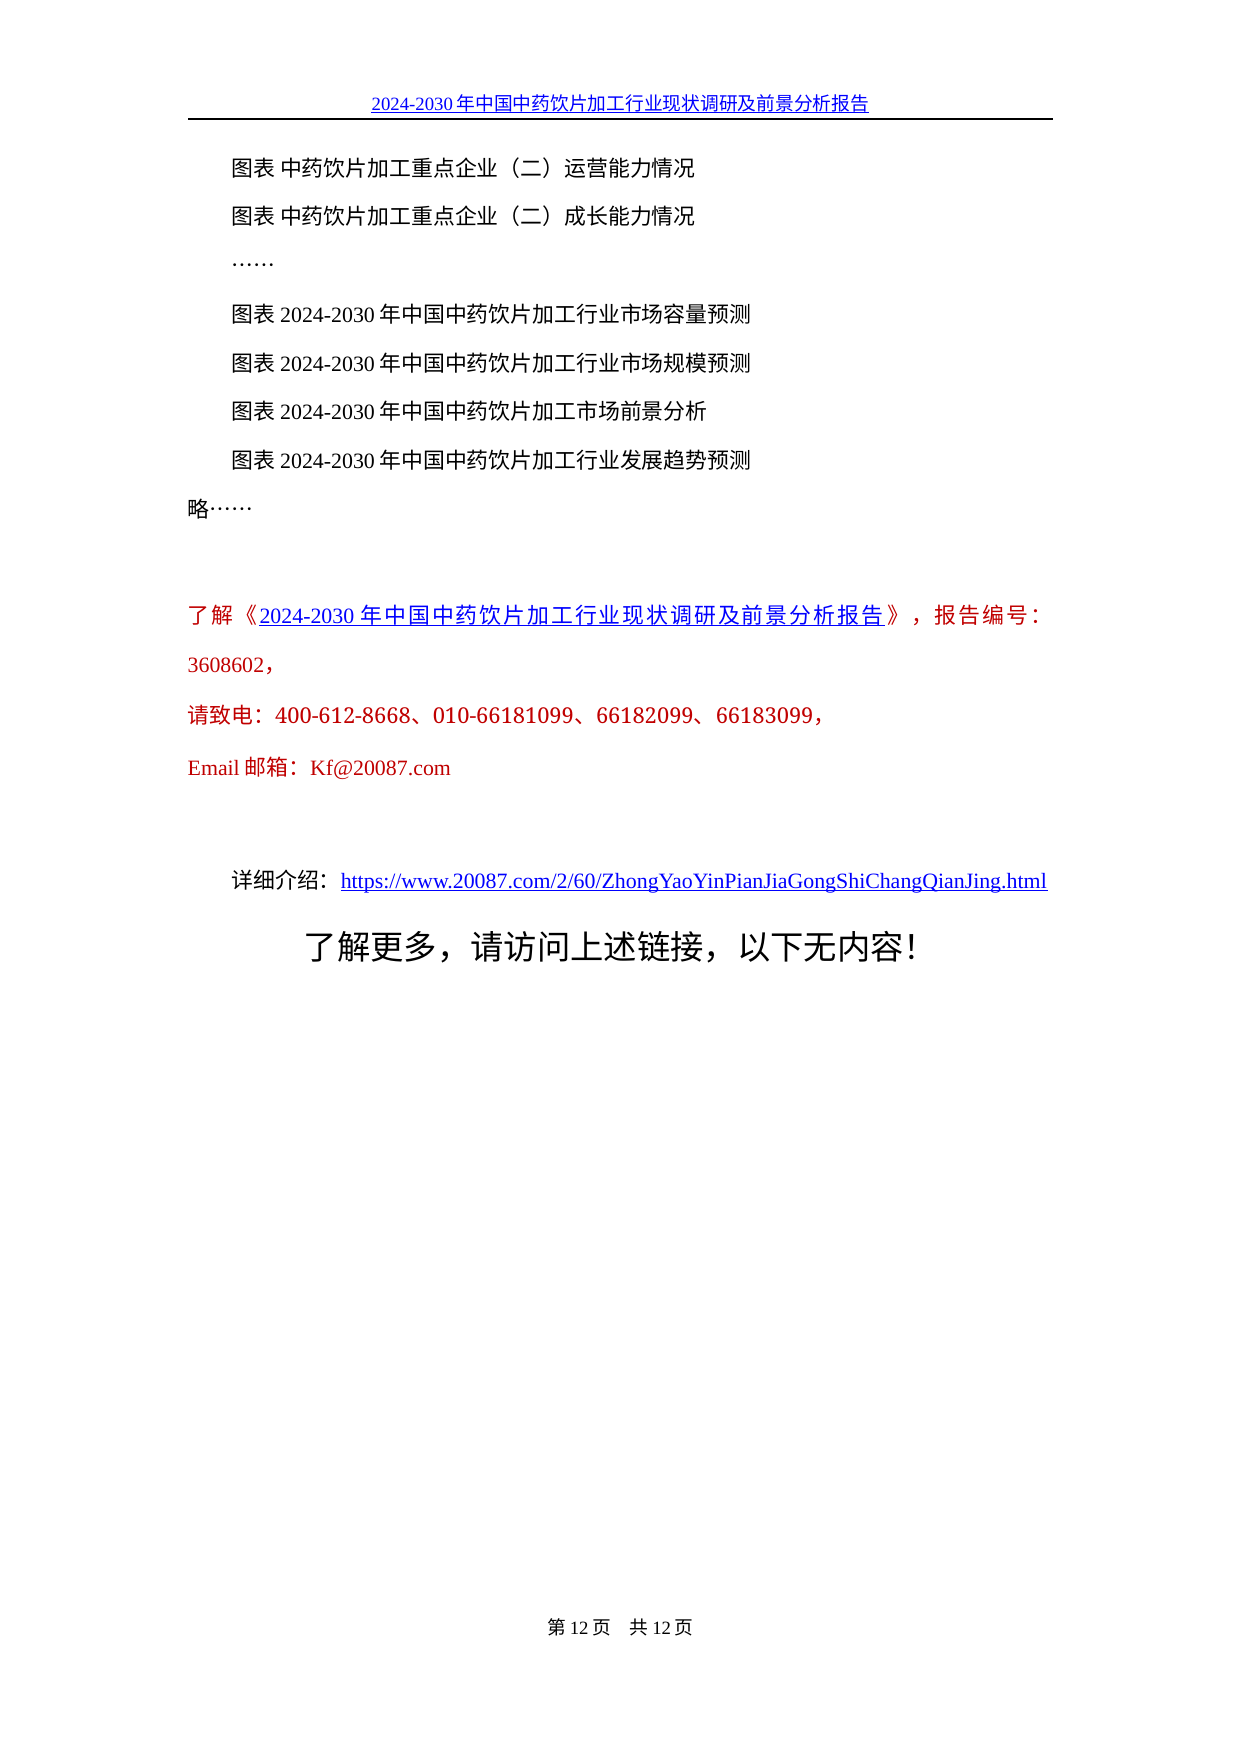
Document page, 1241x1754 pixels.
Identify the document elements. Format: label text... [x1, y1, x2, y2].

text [187, 150, 1053, 524]
text 详细介绍：https://www.20087.com/2/60/ZhongYaoYinPianJiaGongShiChangQianJing.html [187, 863, 1053, 895]
title 了解更多，请访问上述链接，以下无内容！ [187, 913, 1053, 978]
text 了解《2024-2030年中国中药饮片加工行业现状调研及前景分析报告》，报告编号：3608602， [187, 598, 1053, 679]
text 请致电：400-612-8668、010-66181099、66182099、66183099， [187, 698, 1053, 731]
text Email邮箱：Kf@20087.com [187, 750, 1053, 782]
